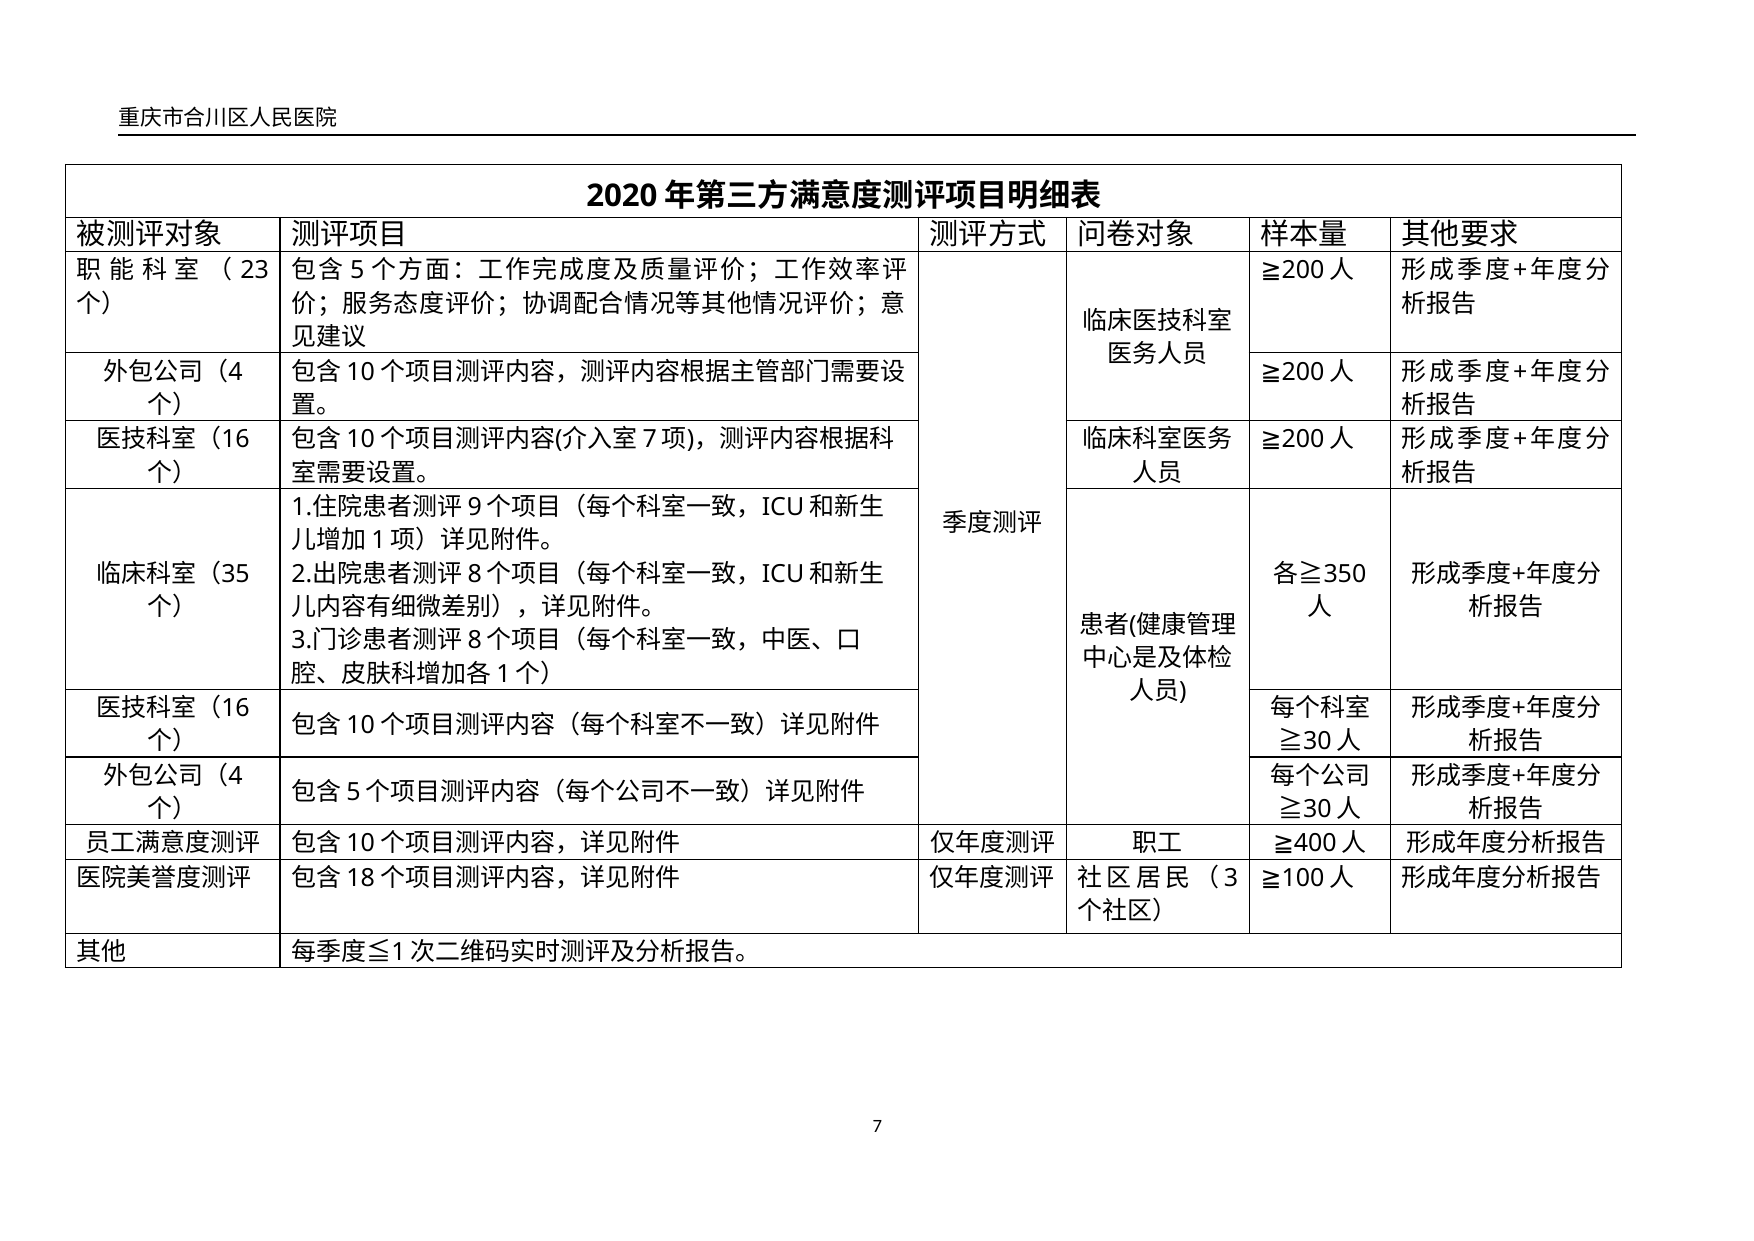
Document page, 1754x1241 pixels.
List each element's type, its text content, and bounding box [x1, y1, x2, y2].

table_cell 其他要求 [1391, 218, 1621, 251]
table_cell 形成季度+年度分析报告 [1391, 353, 1621, 420]
table_cell 患者(健康管理中心是及体检人员) [1067, 489, 1249, 824]
table_cell 外包公司（4个） [66, 353, 279, 420]
table_cell 被测评对象 [66, 218, 279, 251]
table_cell 测评项目 [281, 218, 918, 251]
table_cell 包含10个项目测评内容，详见附件 [281, 825, 918, 858]
table_cell 每个科室≧30人 [1250, 690, 1390, 756]
table_cell 包含5个项目测评内容（每个公司不一致）详见附件 [281, 758, 918, 824]
table_cell 包含5个方面：工作完成度及质量评价；工作效率评价；服务态度评价；协调配合情况等其他情况评价；意见建议 [281, 252, 918, 352]
table_cell ≧100人 [1250, 860, 1390, 932]
table_cell 外包公司（4个） [66, 758, 279, 824]
table_cell 社区居民（3个社区） [1067, 860, 1249, 932]
table_cell 职工 [1067, 825, 1249, 858]
table_cell 形成季度+年度分析报告 [1391, 489, 1621, 689]
table_cell ≧400人 [1250, 825, 1390, 858]
table_cell 医技科室（16个） [66, 421, 279, 488]
table_cell 医技科室（16个） [66, 690, 279, 756]
table_cell 临床科室医务人员 [1067, 421, 1249, 488]
table_cell 形成年度分析报告 [1391, 860, 1621, 932]
table_cell 问卷对象 [1067, 218, 1249, 251]
table_cell ≧200人 [1250, 353, 1390, 420]
table_cell 每个公司≧30人 [1250, 758, 1390, 824]
table_cell 临床医技科室医务人员 [1067, 252, 1249, 420]
table_cell 测评方式 [919, 218, 1066, 251]
table_cell 形成季度+年度分析报告 [1391, 252, 1621, 352]
table_cell 季度测评 [919, 252, 1066, 824]
table_cell ≧200人 [1250, 252, 1390, 352]
table_cell ≧200人 [1250, 421, 1390, 488]
table_cell 各≧350人 [1250, 489, 1390, 689]
table_cell 包含10个项目测评内容，测评内容根据主管部门需要设置。 [281, 353, 918, 420]
table_cell 1.住院患者测评9个项目（每个科室一致，ICU和新生儿增加1项）详见附件。 2.出院患者测评8个项目（每个科室一致，ICU和新生儿内容有细微差别），详见附件。 3.门诊患者测评8个项目（每个科室一致，中医、口腔、皮肤科增加各1个） [281, 489, 918, 689]
table_cell 每季度≦1次二维码实时测评及分析报告。 [281, 934, 1621, 967]
table_cell 样本量 [1250, 218, 1390, 251]
table_cell 医院美誉度测评 [66, 860, 279, 932]
table_cell 职能科室（23个） [66, 252, 279, 352]
table_cell 员工满意度测评 [66, 825, 279, 858]
table_cell 仅年度测评 [919, 860, 1066, 932]
table_cell 形成季度+年度分析报告 [1391, 758, 1621, 824]
table_cell 其他 [66, 934, 279, 967]
table_cell 包含10个项目测评内容(介入室7项)，测评内容根据科室需要设置。 [281, 421, 918, 488]
table_cell 临床科室（35个） [66, 489, 279, 689]
table_cell 形成季度+年度分析报告 [1391, 690, 1621, 756]
table_cell 形成年度分析报告 [1391, 825, 1621, 858]
table_header 2020年第三方满意度测评项目明细表 [66, 165, 1621, 217]
table_cell 包含10个项目测评内容（每个科室不一致）详见附件 [281, 690, 918, 756]
table_cell 包含18个项目测评内容，详见附件 [281, 860, 918, 932]
table_cell 形成季度+年度分析报告 [1391, 421, 1621, 488]
table_cell 仅年度测评 [919, 825, 1066, 858]
